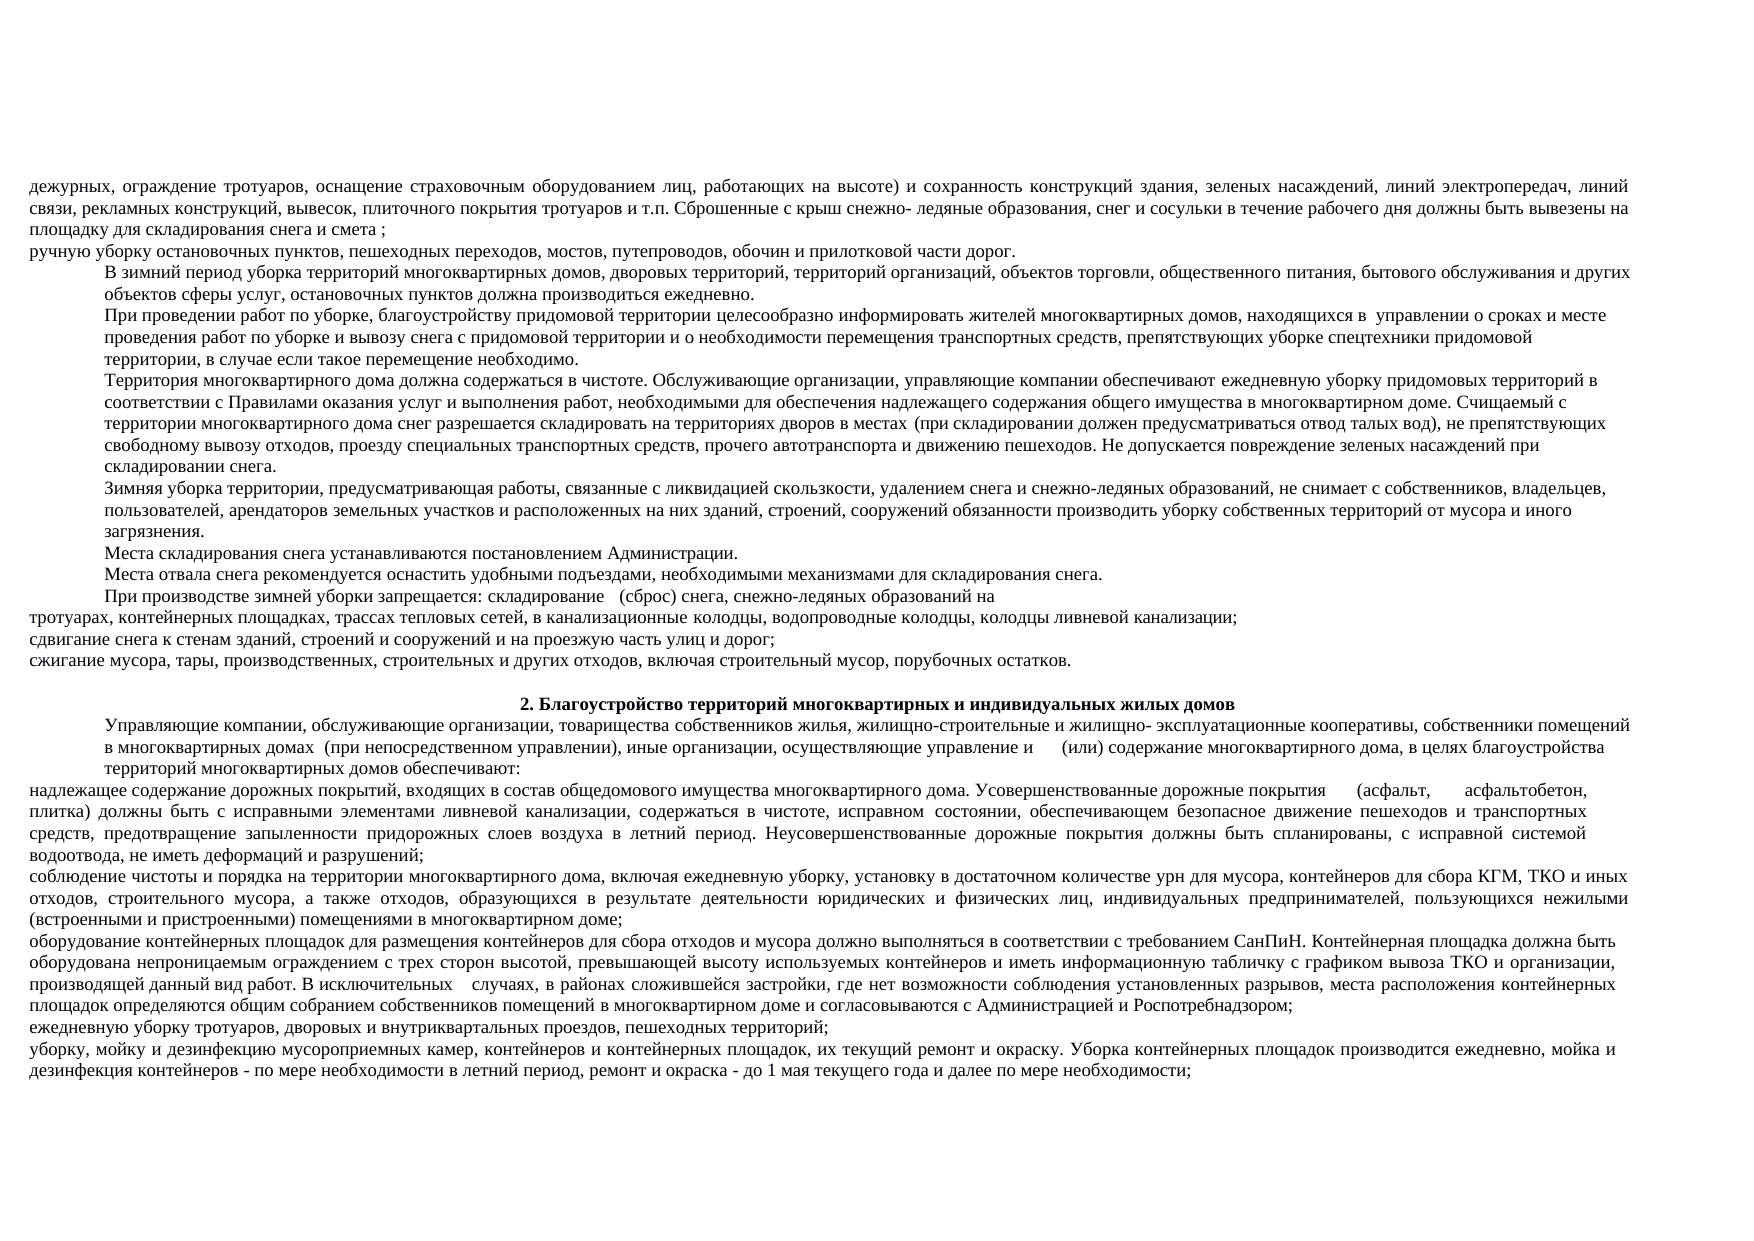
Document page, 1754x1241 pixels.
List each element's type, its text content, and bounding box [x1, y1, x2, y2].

list В зимний период уборка территорий многоквартирных домов, дворовых территорий, территорий организаций, объектов торговли, общественного питания, бытового обслуживания и других объектов сферы услуг, остановочных пунктов должна производиться ежедневно. [104, 261, 1631, 304]
list Места складирования снега устанавливаются постановлением Администрации. [104, 542, 1631, 563]
text ручную уборку остановочных пунктов, пешеходных переходов, мостов, путепроводов, обочин и прилотковой части дорог. [29, 240, 1631, 261]
list Территория многоквартирного дома должна содержаться в чистоте. Обслуживающие организации, управляющие компании обеспечивают ежедневную уборку придомовых территорий в соответствии с Правилами оказания услуг и выполнения работ, необходимыми для обеспечения надлежащего содержания общего имущества в многоквартирном доме. Счищаемый с территории многоквартирного дома снег разрешается складировать на территориях дворов в местах (при складировании должен предусматриваться отвод талых вод), не препятствующих свободному вывозу отходов, проезду специальных транспортных средств, прочего автотранспорта и движению пешеходов. Не допускается повреждение зеленых насаждений при складировании снега. [104, 369, 1631, 477]
list Места отвала снега рекомендуется оснастить удобными подъездами, необходимыми механизмами для складирования снега. [104, 563, 1631, 585]
text дежурных, ограждение тротуаров, оснащение страховочным оборудованием лиц, работающих на высоте) и сохранность конструкций здания, зеленых насаждений, линий электропередач, линий связи, рекламных конструкций, вывесок, плиточного покрытия тротуаров и т.п. Сброшенные с крыш снежно- ледяные образования, снег и сосульки в течение рабочего дня должны быть вывезены на площадку для складирования снега и смета ; [29, 175, 1631, 240]
list При проведении работ по уборке, благоустройству придомовой территории целесообразно информировать жителей многоквартирных домов, находящихся в управлении о сроках и месте проведения работ по уборке и вывозу снега с придомовой территории и о необходимости перемещения транспортных средств, препятствующих уборке спецтехники придомовой территории, в случае если такое перемещение необходимо. [104, 304, 1631, 369]
list Управляющие компании, обслуживающие организации, товарищества собственников жилья, жилищно-строительные и жилищно- эксплуатационные кооперативы, собственники помещений в многоквартирных домах (при непосредственном управлении), иные организации, осуществляющие управление и (или) содержание многоквартирного дома, в целях благоустройства территорий многоквартирных домов обеспечивают: [104, 714, 1631, 779]
text надлежащее содержание дорожных покрытий, входящих в состав общедомового имущества многоквартирного дома. Усовершенствованные дорожные покрытия (асфальт, асфальтобетон, плитка) должны быть с исправными элементами ливневой канализации, содержаться в чистоте, исправном состоянии, обеспечивающем безопасное движение пешеходов и транспортных средств, предотвращение запыленности придорожных слоев воздуха в летний период. Неусовершенствованные дорожные покрытия должны быть спланированы, с исправной системой водоотвода, не иметь деформаций и разрушений; [29, 779, 1587, 865]
text соблюдение чистоты и порядка на территории многоквартирного дома, включая ежедневную уборку, установку в достаточном количестве урн для мусора, контейнеров для сбора КГМ, ТКО и иных отходов, строительного мусора, а также отходов, образующихся в результате деятельности юридических и физических лиц, индивидуальных предпринимателей, пользующихся нежилыми (встроенными и пристроенными) помещениями в многоквартирном доме; [29, 865, 1631, 930]
list При производстве зимней уборки запрещается: складирование (сброс) снега, снежно-ледяных образований на [104, 585, 1631, 606]
list 2. Благоустройство территорий многоквартирных и индивидуальных жилых домов [238, 692, 1517, 714]
list Зимняя уборка территории, предусматривающая работы, связанные с ликвидацией скользкости, удалением снега и снежно-ледяных образований, не снимает с собственников, владельцев, пользователей, арендаторов земельных участков и расположенных на них зданий, строений, сооружений обязанности производить уборку собственных территорий от мусора и иного загрязнения. [104, 477, 1631, 542]
text уборку, мойку и дезинфекцию мусороприемных камер, контейнеров и контейнерных площадок, их текущий ремонт и окраску. Уборка контейнерных площадок производится ежедневно, мойка и дезинфекция контейнеров - по мере необходимости в летний период, ремонт и окраска - до 1 мая текущего года и далее по мере необходимости; [29, 1037, 1619, 1081]
text ежедневную уборку тротуаров, дворовых и внутриквартальных проездов, пешеходных территорий; [29, 1016, 1619, 1037]
text сдвигание снега к стенам зданий, строений и сооружений и на проезжую часть улиц и дорог; [29, 628, 1579, 649]
text тротуарах, контейнерных площадках, трассах тепловых сетей, в канализационные колодцы, водопроводные колодцы, колодцы ливневой канализации; [29, 606, 1631, 628]
text оборудование контейнерных площадок для размещения контейнеров для сбора отходов и мусора должно выполняться в соответствии с требованием СанПиН. Контейнерная площадка должна быть оборудована непроницаемым ограждением с трех сторон высотой, превышающей высоту используемых контейнеров и иметь информационную табличку с графиком вывоза ТКО и организации, производящей данный вид работ. В исключительных случаях, в районах сложившейся застройки, где нет возможности соблюдения установленных разрывов, места расположения контейнерных площадок определяются общим собранием собственников помещений в многоквартирном доме и согласовываются с Администрацией и Роспотребнадзором; [29, 930, 1619, 1016]
text сжигание мусора, тары, производственных, строительных и других отходов, включая строительный мусор, порубочных остатков. [29, 649, 1631, 671]
